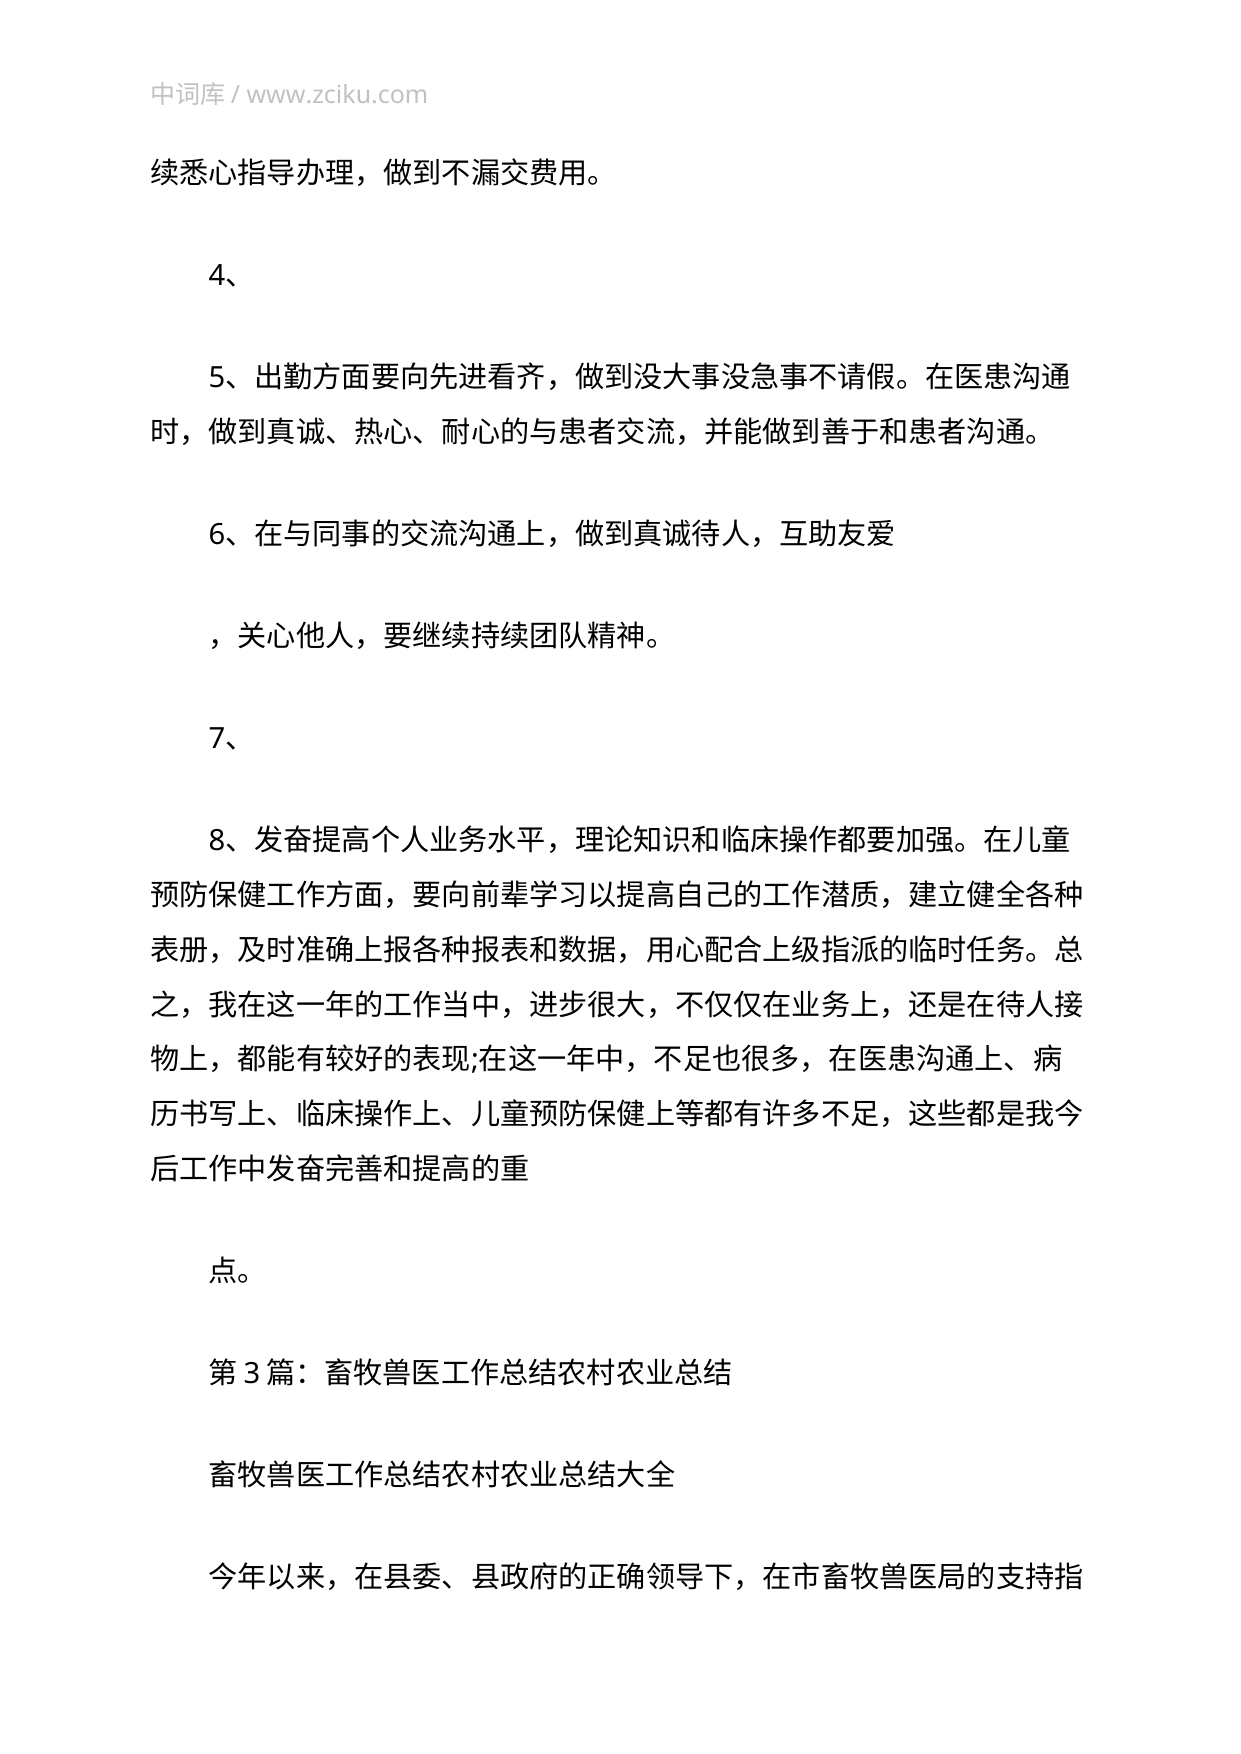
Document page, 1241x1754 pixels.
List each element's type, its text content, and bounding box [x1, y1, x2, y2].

text 畜牧兽医工作总结农村农业总结大全 [150, 1451, 1090, 1494]
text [150, 1553, 1090, 1595]
text 点。 [150, 1248, 1090, 1290]
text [150, 150, 1090, 192]
text ，关心他人，要继续持续团队精神。 [150, 612, 1090, 655]
text 8、发奋提高个人业务水平，理论知识和临床操作都要加强。在儿童预防保健工作方面，要向前辈学习以提高自己的工作潜质，建立健全各种表册，及时准确上报各种报表和数据，用心配合上级指派的临时任务。总之，我在这一年的工作当中，进步很大，不仅仅在业务上，还是在待人接物上，都能有较好的表现;在这一年中，不足也很多，在医患沟通上、病历书写上、临床操作上、儿童预防保健上等都有许多不足，这些都是我今后工作中发奋完善和提高的重 [150, 816, 1090, 1188]
text 第3篇：畜牧兽医工作总结农村农业总结 [150, 1349, 1090, 1392]
text 7、 [150, 714, 1090, 757]
text 6、在与同事的交流沟通上，做到真诚待人，互助友爱 [150, 511, 1090, 553]
text 4、 [150, 252, 1090, 294]
text 5、出勤方面要向先进看齐，做到没大事没急事不请假。在医患沟通时，做到真诚、热心、耐心的与患者交流，并能做到善于和患者沟通。 [150, 354, 1090, 451]
